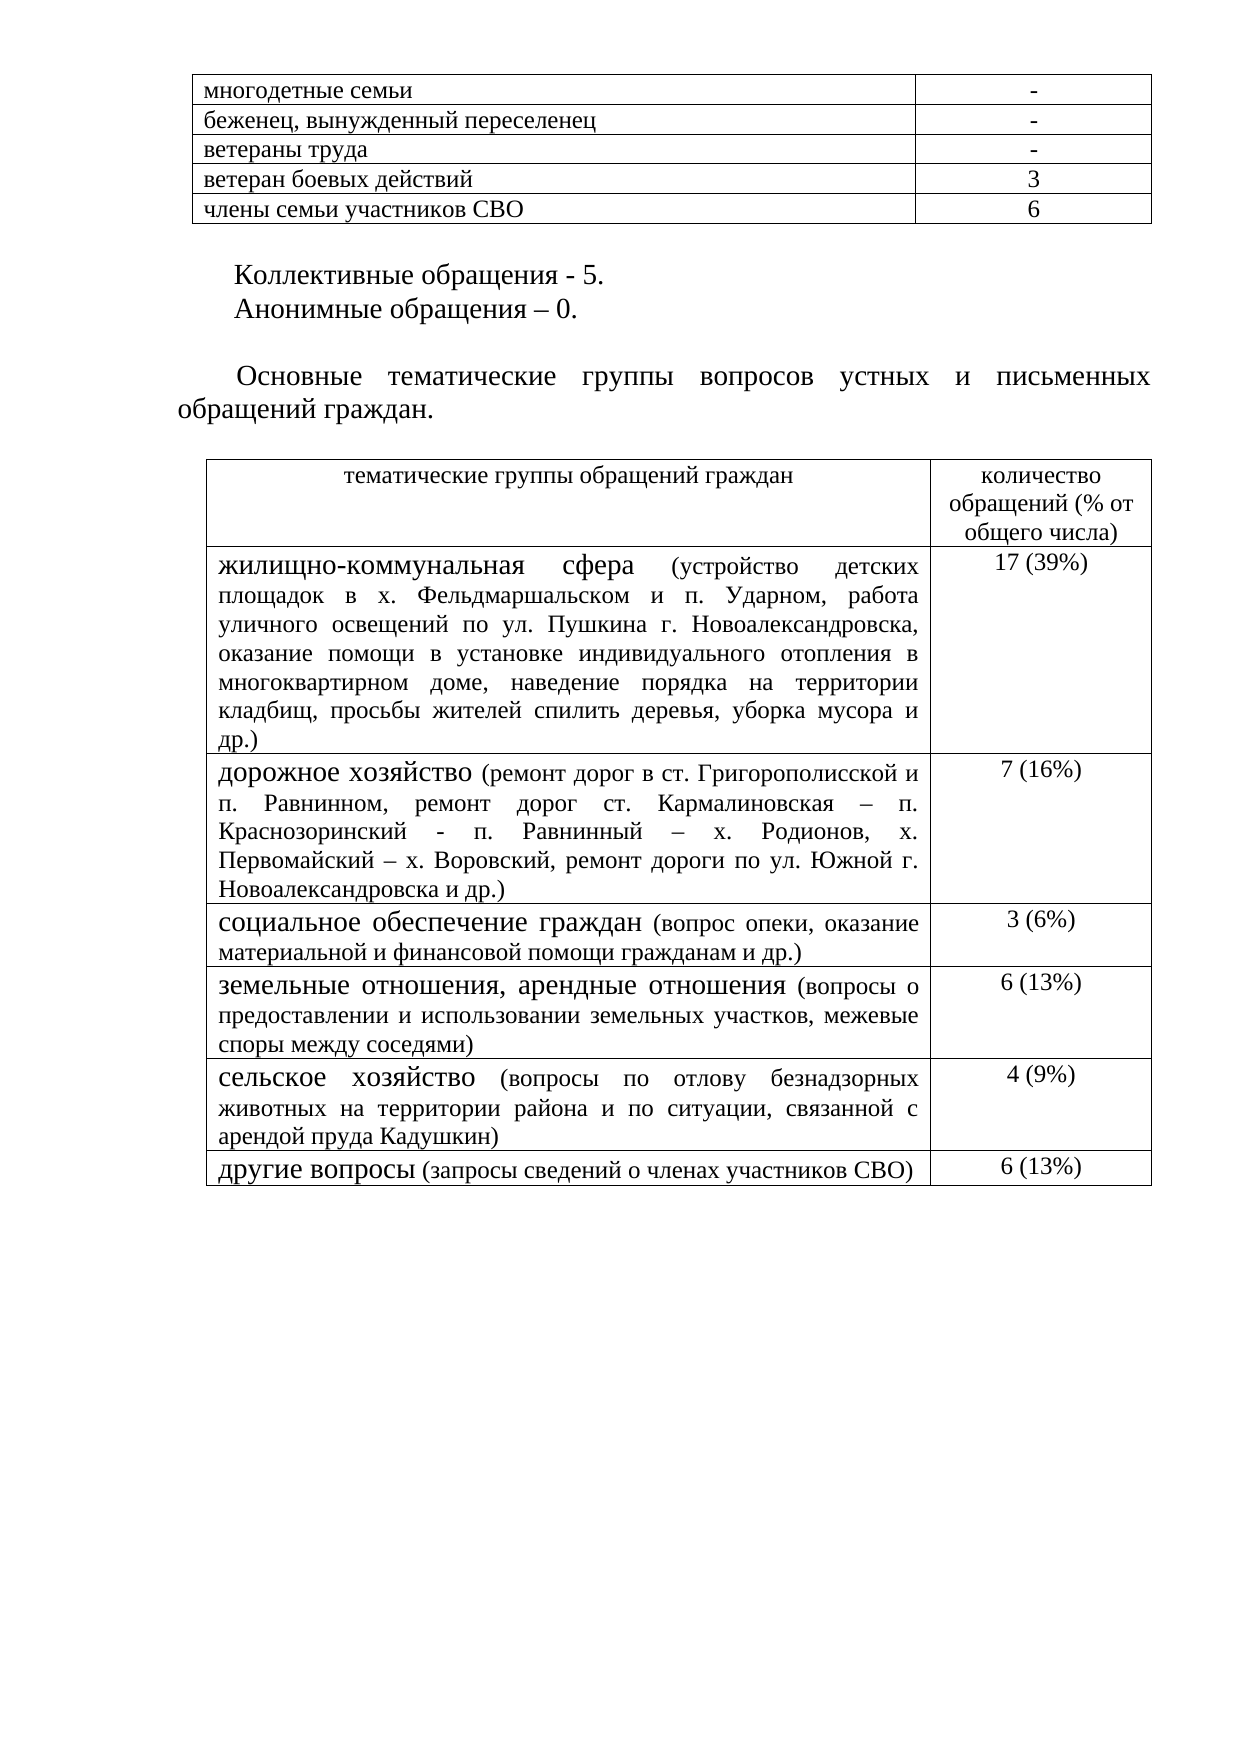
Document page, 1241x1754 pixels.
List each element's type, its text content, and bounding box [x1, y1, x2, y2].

table_cell другие вопросы (запросы сведений о членах участников СВО) [207, 1151, 930, 1185]
table_cell жилищно-коммунальная сфера (устройство детских площадок в х. Фельдмаршальском и п. Ударном, работа уличного освещений по ул. Пушкина г. Новоалександровска, оказание помощи в установке индивидуального отопления в многоквартирном доме, наведение порядка на территории кладбищ, просьбы жителей спилить деревья, уборка мусора и др.) [207, 547, 930, 753]
table_cell - [916, 75, 1151, 104]
text Коллективные обращения - 5. [177, 257, 1152, 291]
table_cell 6 (13%) [931, 1151, 1151, 1185]
table_cell земельные отношения, арендные отношения (вопросы о предоставлении и использовании земельных участков, межевые споры между соседями) [207, 967, 930, 1058]
table_cell ветераны труда [193, 135, 915, 163]
table_header тематические группы обращений граждан [207, 460, 930, 546]
table_cell 17 (39%) [931, 547, 1151, 753]
table_cell ветеран боевых действий [193, 164, 915, 193]
table_cell 4 (9%) [931, 1059, 1151, 1150]
text Основные тематические группы вопросов устных и письменных обращений граждан. [177, 358, 1152, 425]
table_header количество обращений (% от общего числа) [931, 460, 1151, 546]
table_cell социальное обеспечение граждан (вопрос опеки, оказание материальной и финансовой помощи гражданам и др.) [207, 904, 930, 966]
table_cell беженец, вынужденный переселенец [193, 105, 915, 133]
table_cell 3 (6%) [931, 904, 1151, 966]
text Анонимные обращения – 0. [177, 291, 1152, 324]
table_cell члены семьи участников СВО [193, 194, 915, 223]
table_cell - [916, 135, 1151, 163]
table_cell 6 (13%) [931, 967, 1151, 1058]
table_cell дорожное хозяйство (ремонт дорог в ст. Григорополисской и п. Равнинном, ремонт дорог ст. Кармалиновская – п. Краснозоринский - п. Равнинный – х. Родионов, х. Первомайский – х. Воровский, ремонт дороги по ул. Южной г. Новоалександровска и др.) [207, 754, 930, 903]
table_cell многодетные семьи [193, 75, 915, 104]
table_cell - [916, 105, 1151, 133]
table_cell 3 [916, 164, 1151, 193]
table_cell 6 [916, 194, 1151, 223]
table_cell 7 (16%) [931, 754, 1151, 903]
table_cell сельское хозяйство (вопросы по отлову безнадзорных животных на территории района и по ситуации, связанной с арендой пруда Кадушкин) [207, 1059, 930, 1150]
